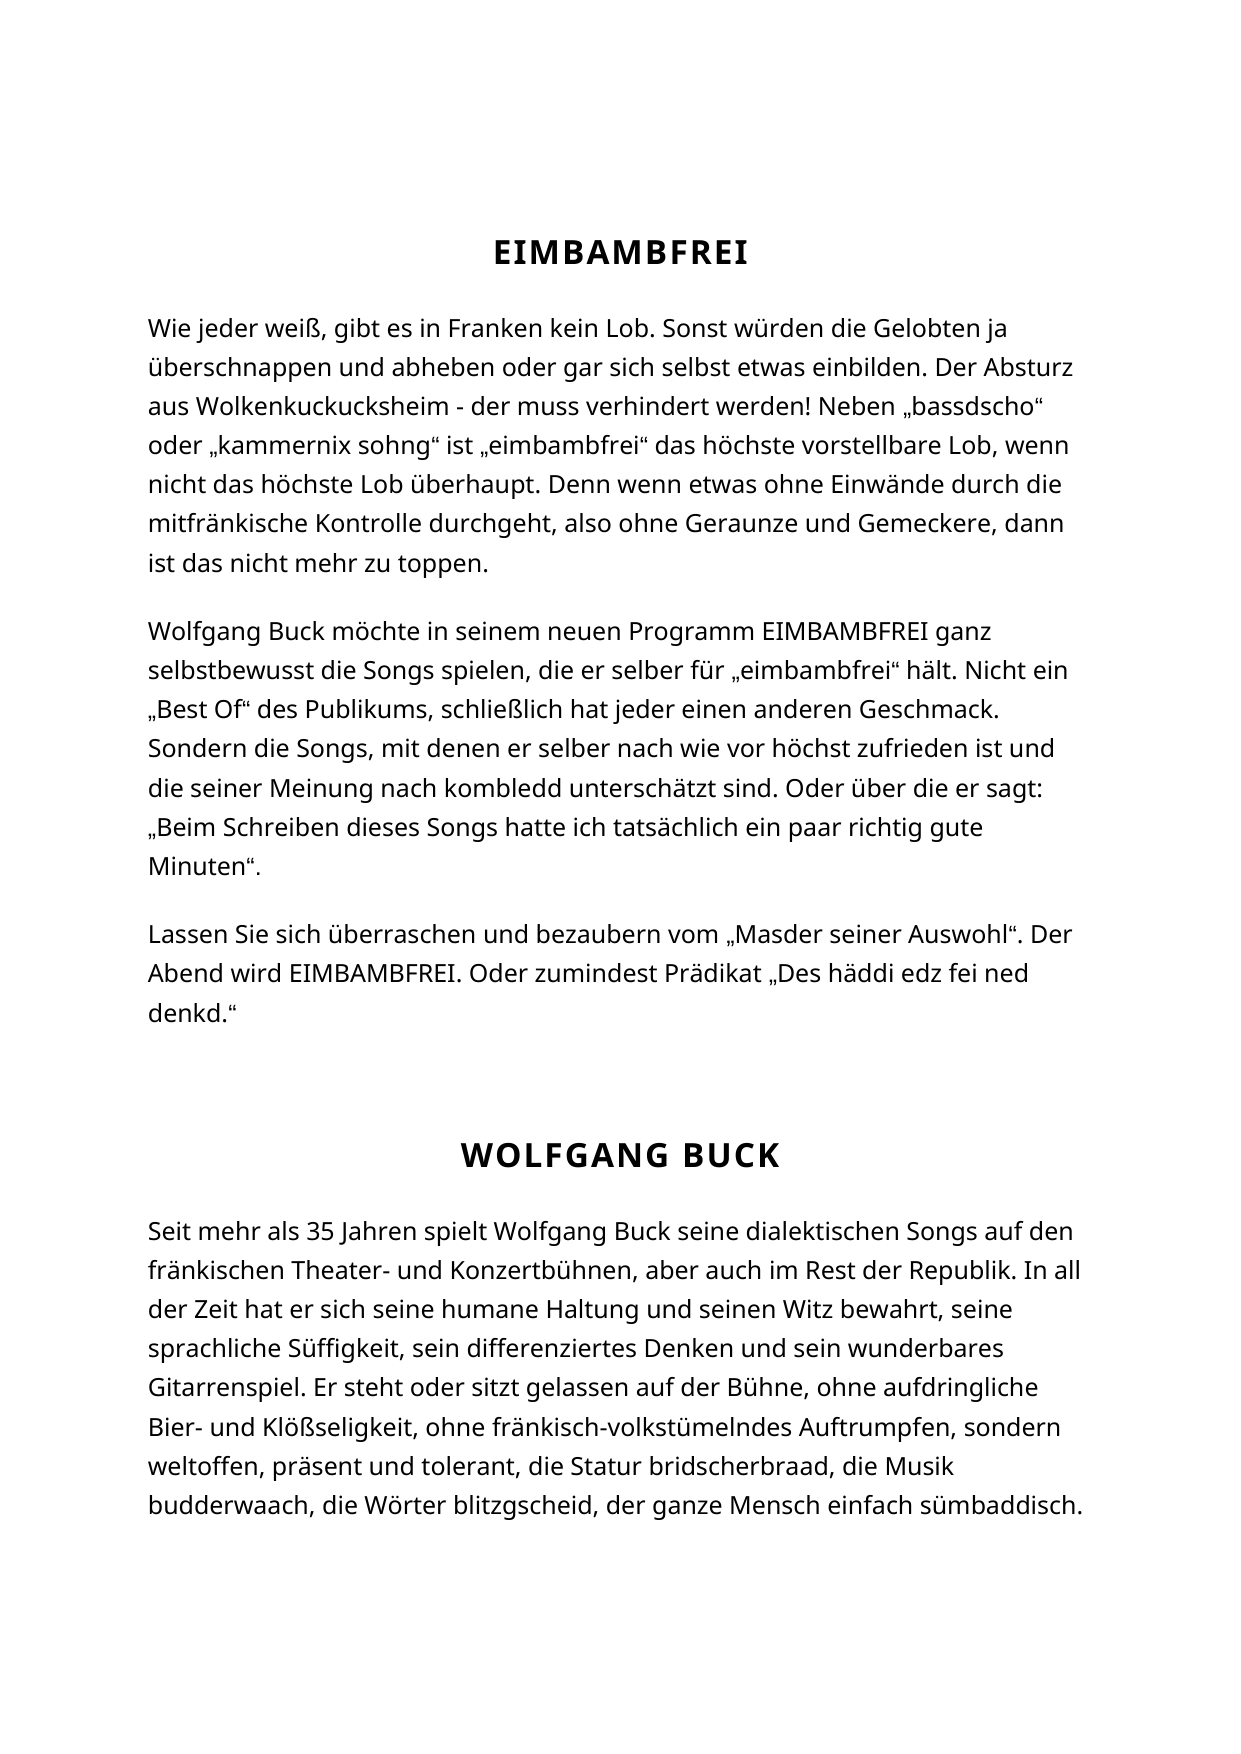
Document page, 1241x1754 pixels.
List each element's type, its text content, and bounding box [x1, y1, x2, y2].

text Wolfgang Buck möchte in seinem neuen Programm EIMBAMBFREI ganz selbstbewusst die Songs spielen, die er selber für „eimbambfrei“ hält. Nicht ein „Best Of“ des Publikums, schließlich hat jeder einen anderen Geschmack. Sondern die Songs, mit denen er selber nach wie vor höchst zufrieden ist und die seiner Meinung nach kombledd unterschätzt sind. Oder über die er sagt: „Beim Schreiben dieses Songs hatte ich tatsächlich ein paar richtig gute Minuten“. [148, 614, 1093, 883]
text Seit mehr als 35 Jahren spielt Wolfgang Buck seine dialektischen Songs auf den fränkischen Theater- und Konzertbühnen, aber auch im Rest der Republik. In all der Zeit hat er sich seine humane Haltung und seinen Witz bewahrt, seine sprachliche Süffigkeit, sein differenziertes Denken und sein wunderbares Gitarrenspiel. Er steht oder sitzt gelassen auf der Bühne, ohne aufdringliche Bier- und Klößseligkeit, ohne fränkisch-volkstümelndes Auftrumpfen, sondern weltoffen, präsent und tolerant, die Statur bridscherbraad, die Musik budderwaach, die Wörter blitzgscheid, der ganze Mensch einfach sümbaddisch. [148, 1213, 1093, 1522]
text WOLFGANG BUCK [148, 1132, 1093, 1177]
text Lassen Sie sich überraschen und bezaubern vom „Masder seiner Auswohl“. Der Abend wird EIMBAMBFREI. Oder zumindest Prädikat „Des häddi edz fei ned denkd.“ [148, 917, 1093, 1029]
text Wie jeder weiß, gibt es in Franken kein Lob. Sonst würden die Gelobten ja überschnappen und abheben oder gar sich selbst etwas einbilden. Der Absturz aus Wolkenkuckucksheim - der muss verhindert werden! Neben „bassdscho“ oder „kammernix sohng“ ist „eimbambfrei“ das höchste vorstellbare Lob, wenn nicht das höchste Lob überhaupt. Denn wenn etwas ohne Einwände durch die mitfränkische Kontrolle durchgeht, also ohne Geraunze und Gemeckere, dann ist das nicht mehr zu toppen. [148, 310, 1093, 579]
text EIMBAMBFREI [148, 229, 1093, 274]
